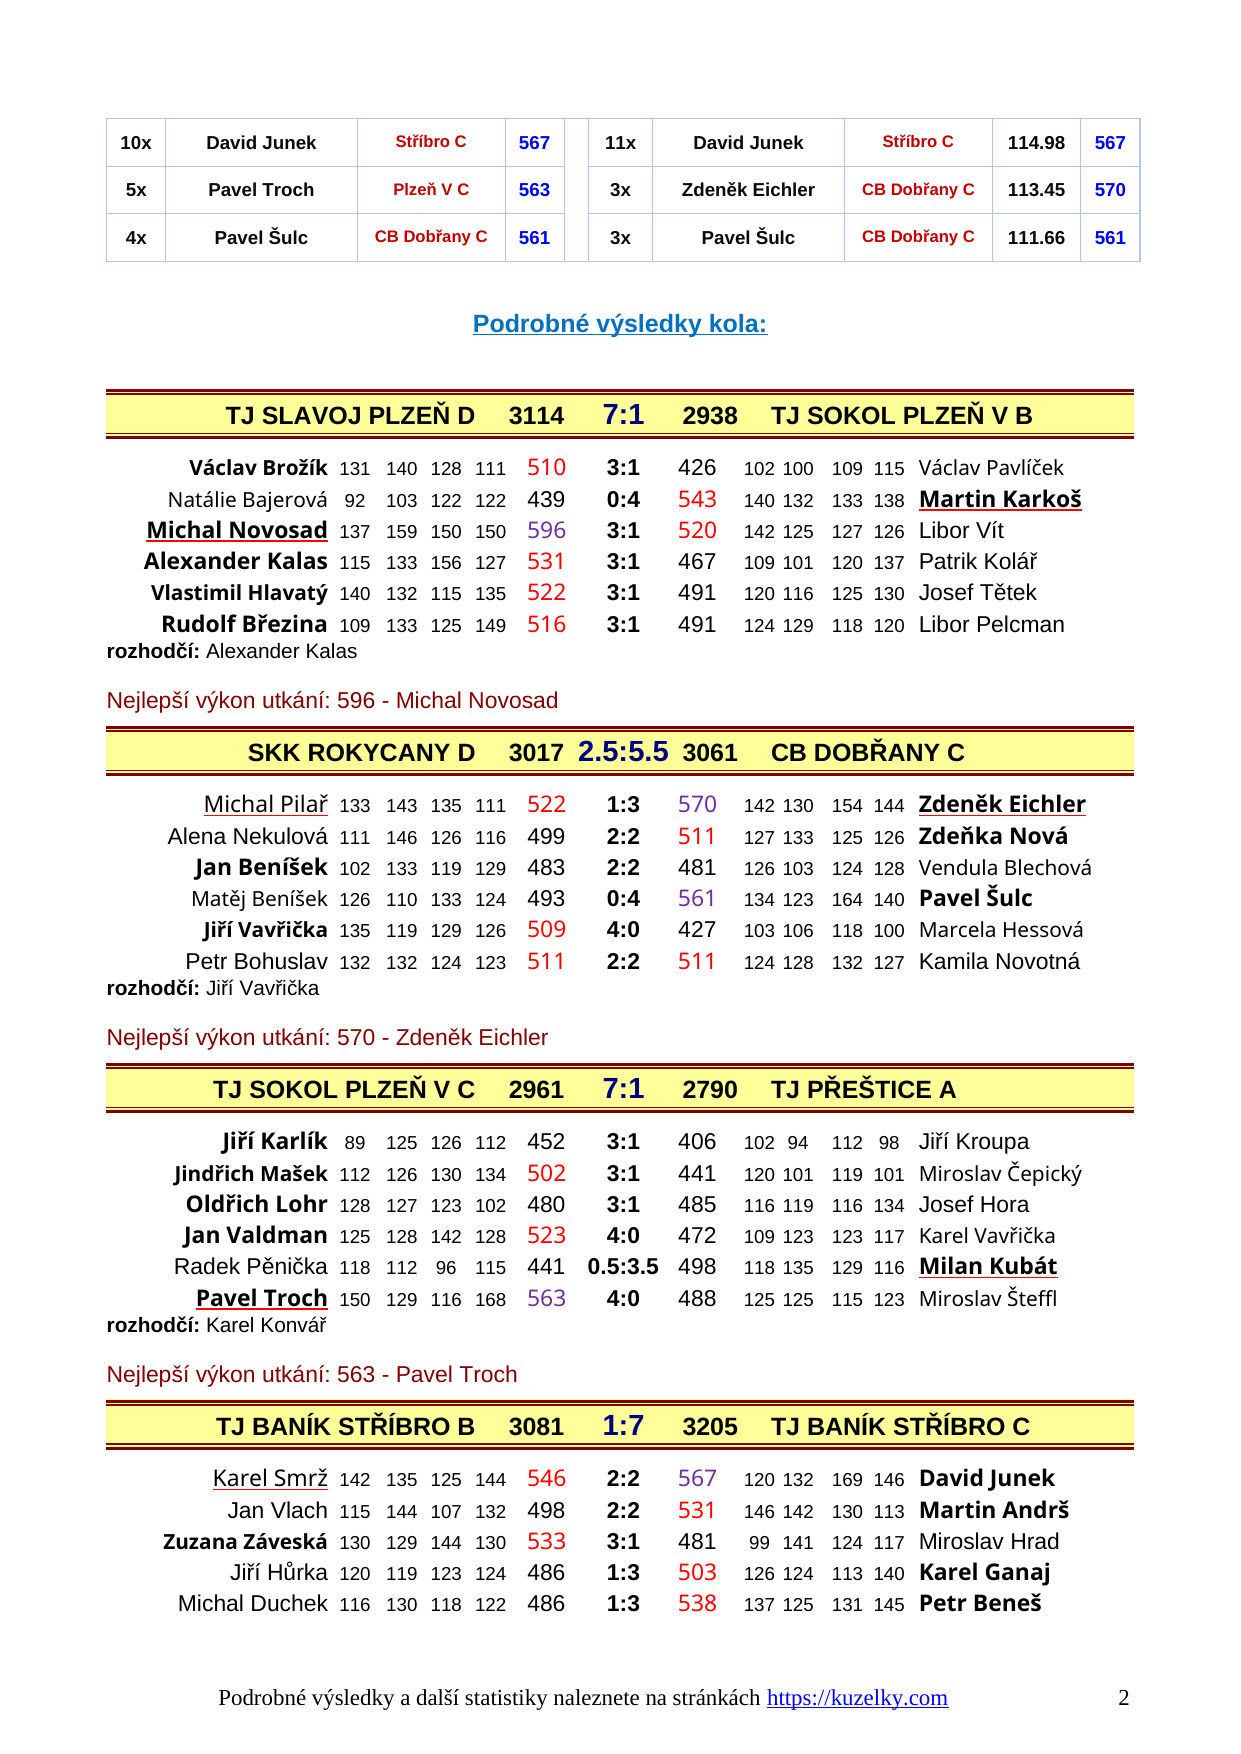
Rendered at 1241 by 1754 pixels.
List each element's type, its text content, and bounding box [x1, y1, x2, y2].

table_cell 567 [1081, 119, 1139, 166]
table_cell Pavel Troch [166, 167, 357, 213]
text Radek Pěnička 118 112 96 115 441 0.5:3.5 498 118 135 129 116 Milan Kubát [106, 1250, 1134, 1282]
table_cell Pavel Šulc [166, 214, 357, 261]
text Jiří Vavřička 135 119 129 126 509 4:0 427 103 106 118 100 Marcela Hessová [106, 913, 1134, 944]
text rozhodčí: Karel Konvář [106, 1313, 1134, 1337]
table_cell Stříbro C [845, 119, 992, 166]
text Nejlepší výkon utkání: 596 - Michal Novosad [106, 687, 1134, 713]
table_cell 4x [107, 214, 165, 261]
table_cell Plzeň V C [358, 167, 505, 213]
text Alena Nekulová 111 146 126 116 499 2:2 511 127 133 125 126 Zdeňka Nová [106, 819, 1134, 851]
text Petr Bohuslav 132 132 124 123 511 2:2 511 124 128 132 127 Kamila Novotná [106, 944, 1134, 976]
table_cell 3x [589, 167, 652, 213]
table_cell CB Dobřany C [845, 214, 992, 261]
text Jindřich Mašek 112 126 130 134 502 3:1 441 120 101 119 101 Miroslav Čepický [106, 1157, 1134, 1188]
text Zuzana Záveská 130 129 144 130 533 3:1 481 99 141 124 117 Miroslav Hrad [106, 1525, 1134, 1556]
text Michal Novosad 137 159 150 150 596 3:1 520 142 125 127 126 Libor Vít [106, 514, 1134, 545]
text Jan Vlach 115 144 107 132 498 2:2 531 146 142 130 113 Martin Andrš [106, 1493, 1134, 1525]
text rozhodčí: Jiří Vavřička [106, 976, 1134, 1000]
text Michal Pilař 133 143 135 111 522 1:3 570 142 130 154 144 Zdeněk Eichler [106, 788, 1134, 819]
table_cell 561 [1081, 214, 1139, 261]
table_cell CB Dobřany C [358, 214, 505, 261]
text Václav Brožík 131 140 128 111 510 3:1 426 102 100 109 115 Václav Pavlíček [106, 451, 1134, 483]
text Jiří Karlík 89 125 126 112 452 3:1 406 102 94 112 98 Jiří Kroupa [106, 1125, 1134, 1157]
table_cell David Junek [653, 119, 844, 166]
table_cell Zdeněk Eichler [653, 167, 844, 213]
table_cell David Junek [166, 119, 357, 166]
text Vlastimil Hlavatý 140 132 115 135 522 3:1 491 120 116 125 130 Josef Tětek [106, 576, 1134, 608]
table_cell 3x [589, 214, 652, 261]
text Matěj Beníšek 126 110 133 124 493 0:4 561 134 123 164 140 Pavel Šulc [106, 882, 1134, 913]
text Jiří Hůrka 120 119 123 124 486 1:3 503 126 124 113 140 Karel Ganaj [106, 1556, 1134, 1587]
table_cell 567 [506, 119, 564, 166]
table_cell 113.45 [993, 167, 1080, 213]
text Nejlepší výkon utkání: 570 - Zdeněk Eichler [106, 1024, 1134, 1050]
text rozhodčí: Alexander Kalas [106, 639, 1134, 663]
text Michal Duchek 116 130 118 122 486 1:3 538 137 125 131 145 Petr Beneš [106, 1587, 1134, 1618]
text Pavel Troch 150 129 116 168 563 4:0 488 125 125 115 123 Miroslav Šteffl [106, 1282, 1134, 1313]
table_cell 111.66 [993, 214, 1080, 261]
table_cell 5x [107, 167, 165, 213]
table_cell 563 [506, 167, 564, 213]
text Natálie Bajerová 92 103 122 122 439 0:4 543 140 132 133 138 Martin Karkoš [106, 483, 1134, 514]
text Nejlepší výkon utkání: 563 - Pavel Troch [106, 1361, 1134, 1387]
text Jan Beníšek 102 133 119 129 483 2:2 481 126 103 124 128 Vendula Blechová [106, 851, 1134, 882]
table_cell Pavel Šulc [653, 214, 844, 261]
table_cell 570 [1081, 167, 1139, 213]
table_cell CB Dobřany C [845, 167, 992, 213]
text TJ Baník Stříbro B 3081 1:7 3205 TJ Baník Stříbro C [106, 1406, 1134, 1443]
text SKK Rokycany D 3017 2.5:5.5 3061 CB Dobřany C [106, 732, 1134, 770]
table_cell Stříbro C [358, 119, 505, 166]
table_cell 11x [589, 119, 652, 166]
text Jan Valdman 125 128 142 128 523 4:0 472 109 123 123 117 Karel Vavřička [106, 1219, 1134, 1250]
table_cell 561 [506, 214, 564, 261]
text TJ Slavoj Plzeň D 3114 7:1 2938 TJ Sokol Plzeň V B [106, 395, 1134, 433]
text Rudolf Březina 109 133 125 149 516 3:1 491 124 129 118 120 Libor Pelcman [106, 608, 1134, 639]
text Podrobné výsledky kola: [94, 308, 1145, 337]
text Karel Smrž 142 135 125 144 546 2:2 567 120 132 169 146 David Junek [106, 1462, 1134, 1493]
text Oldřich Lohr 128 127 123 102 480 3:1 485 116 119 116 134 Josef Hora [106, 1188, 1134, 1219]
text Alexander Kalas 115 133 156 127 531 3:1 467 109 101 120 137 Patrik Kolář [106, 545, 1134, 576]
table_cell 10x [107, 119, 165, 166]
table_cell 114.98 [993, 119, 1080, 166]
text TJ Sokol Plzeň V C 2961 7:1 2790 TJ Přeštice A [106, 1069, 1134, 1107]
